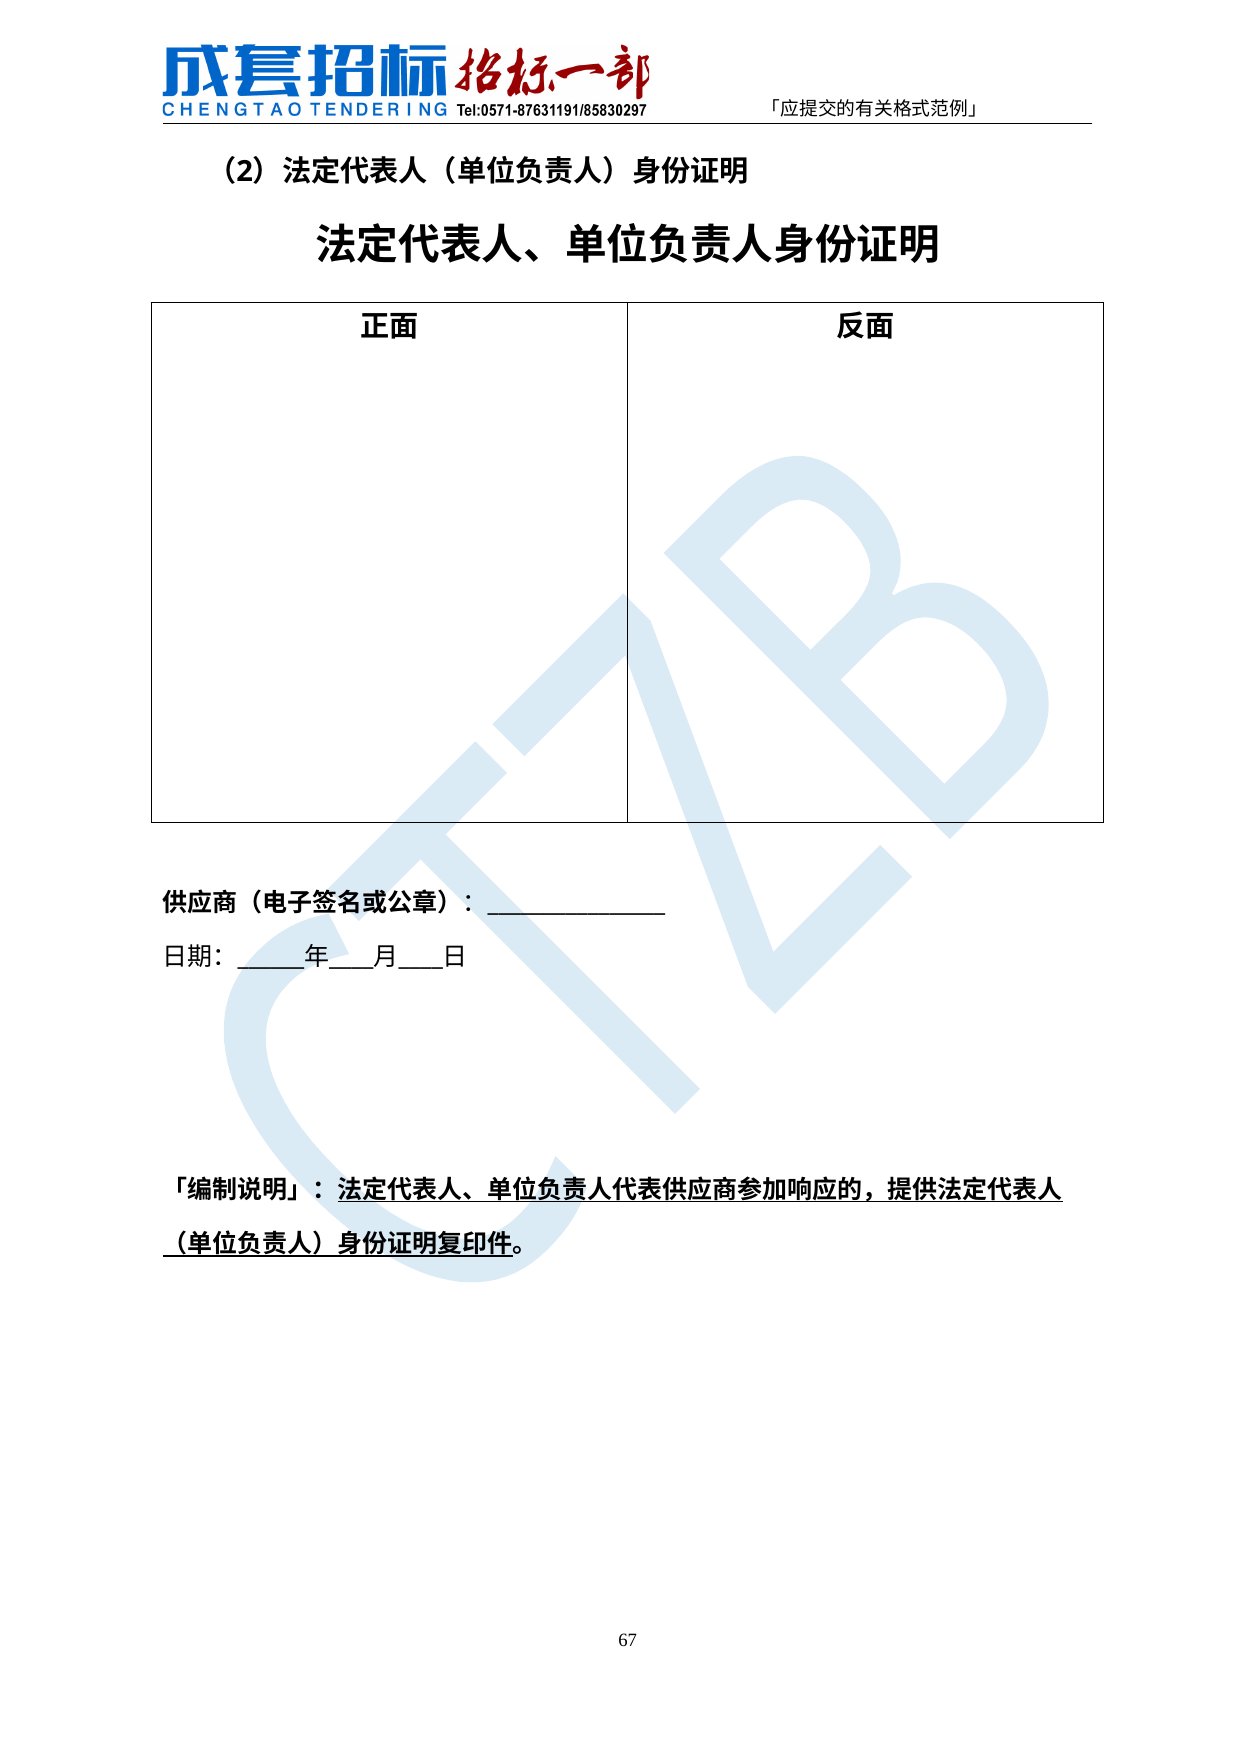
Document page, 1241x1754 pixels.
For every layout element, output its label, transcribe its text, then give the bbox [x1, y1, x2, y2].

text 「编制说明」：法定代表人、单位负责人代表供应商参加响应的，提供法定代表人（单位负责人）身份证明复印件。 [162, 1169, 1092, 1260]
text 日期：______年____月____日 [162, 937, 1092, 973]
text 法定代表人、单位负责人身份证明 [162, 211, 1092, 272]
table_header 正面 [152, 303, 627, 822]
text 供应商（电子签名或公章）：________________ [162, 882, 1092, 919]
picture [162, 44, 650, 116]
table_header 反面 [628, 303, 1103, 822]
subtitle （2）法定代表人（单位负责人）身份证明 [162, 148, 1092, 190]
